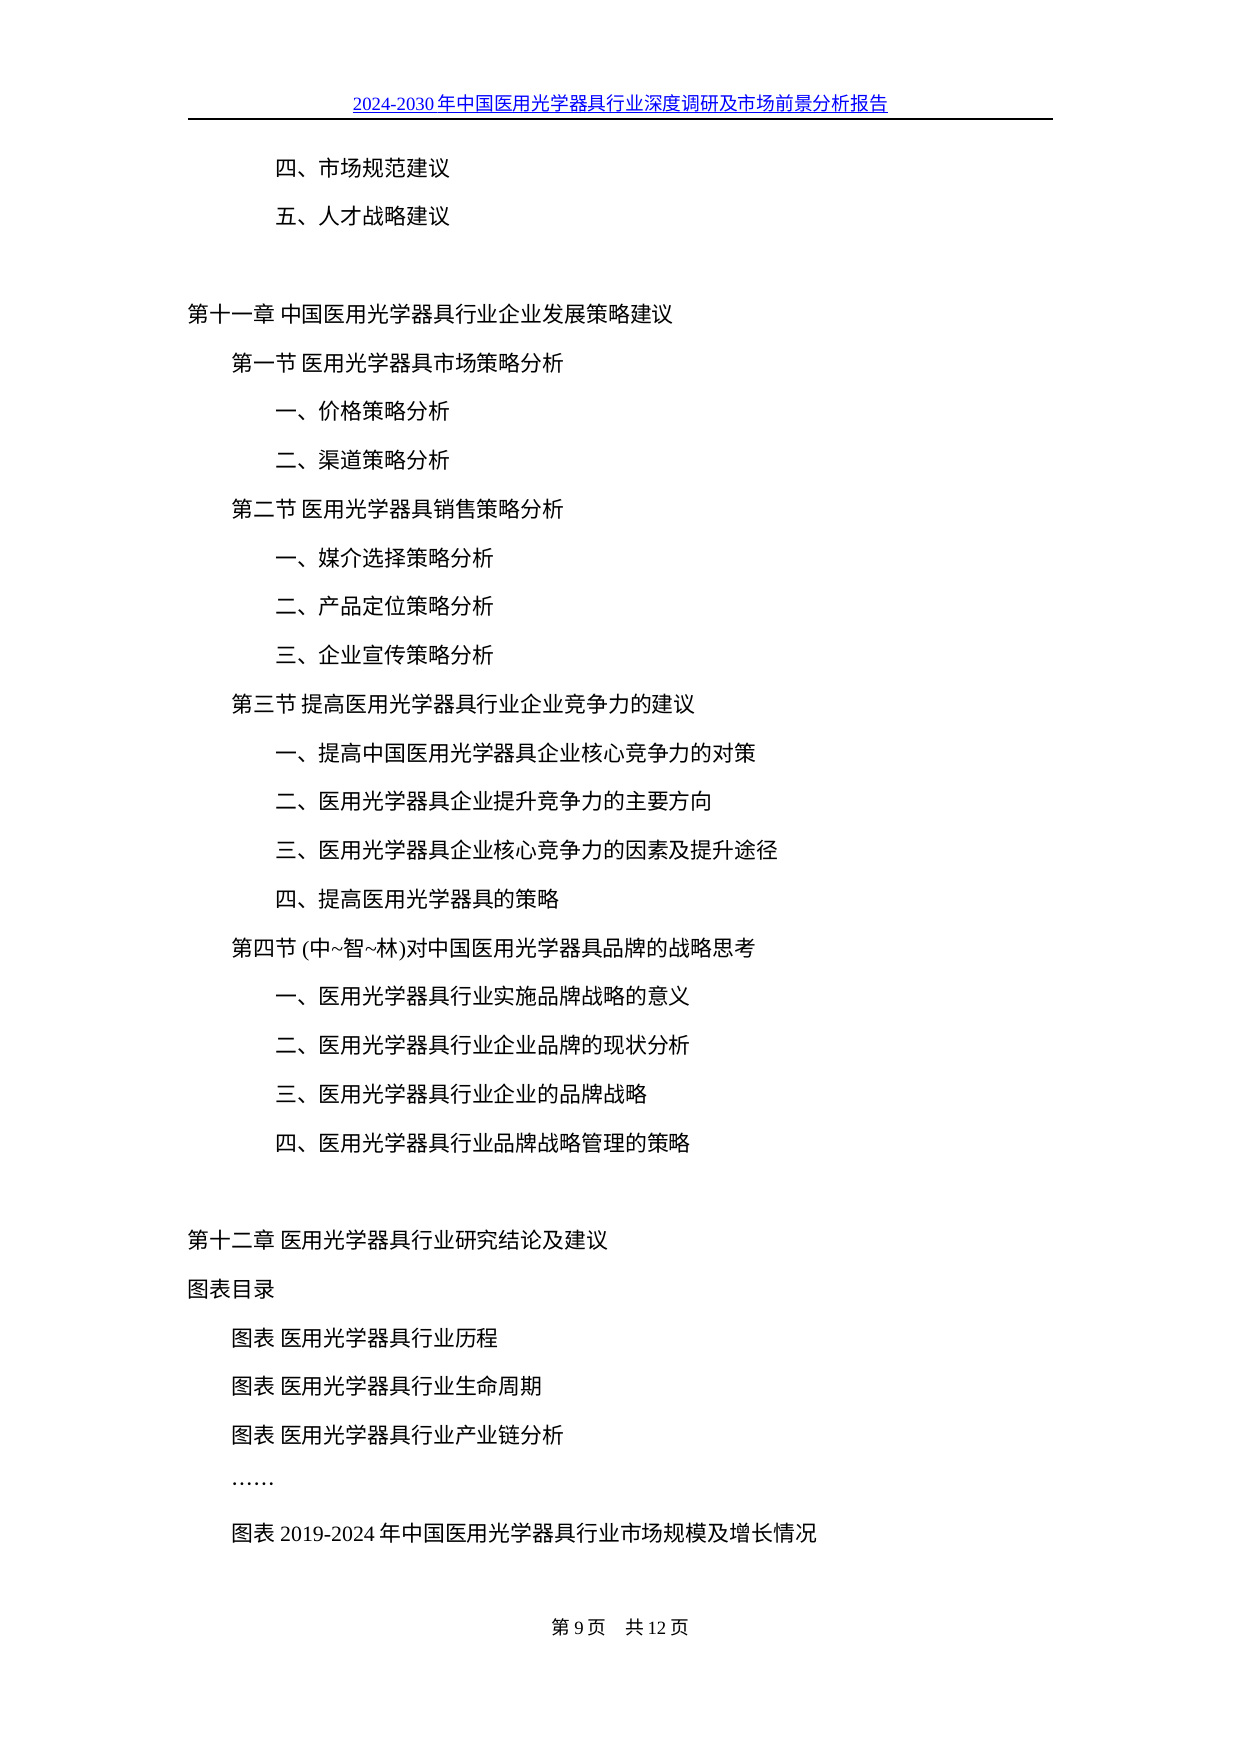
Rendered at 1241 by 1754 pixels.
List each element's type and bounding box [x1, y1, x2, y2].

text [187, 150, 1053, 1548]
